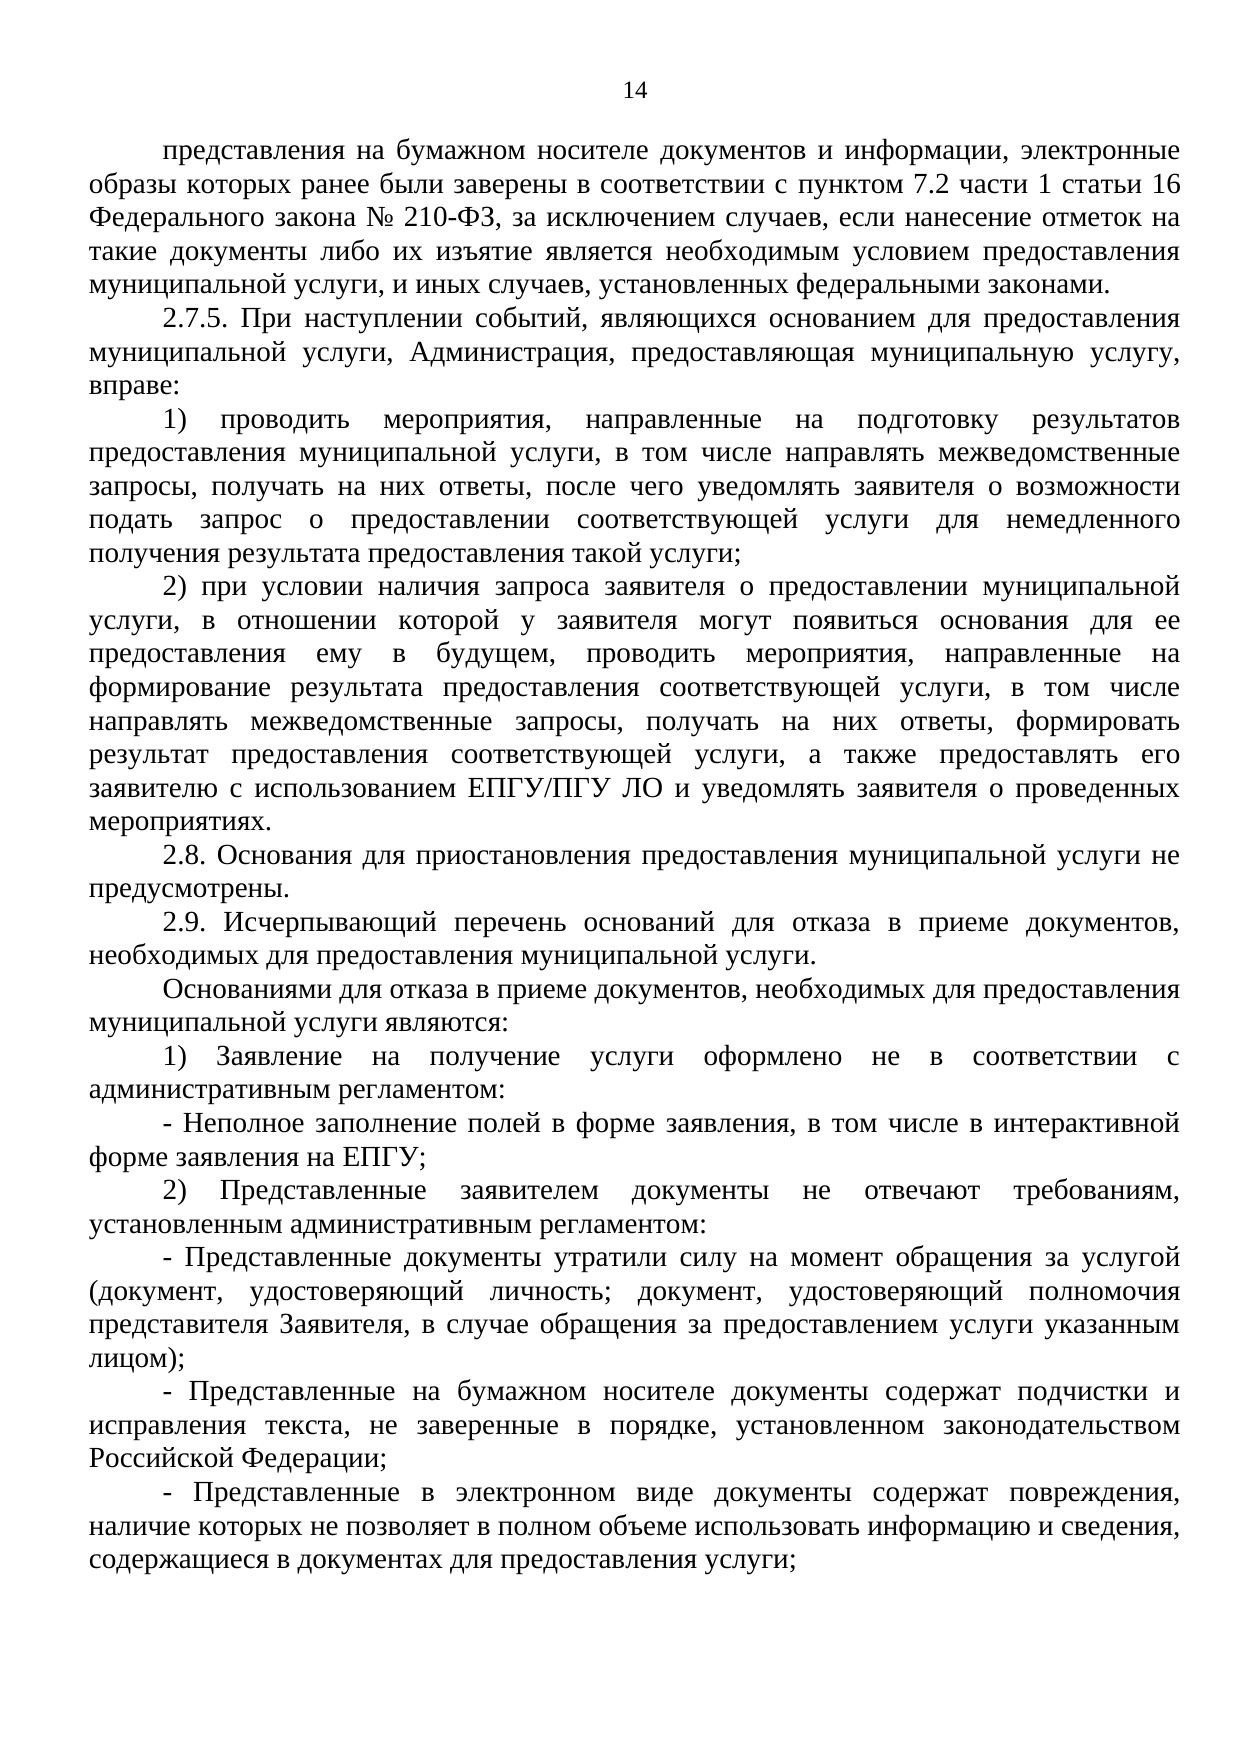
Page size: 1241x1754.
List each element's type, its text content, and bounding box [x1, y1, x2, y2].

text - Представленные на бумажном носителе документы содержат подчистки и исправления текста, не заверенные в порядке, установленном законодательством Российской Федерации; [89, 1373, 1181, 1474]
text - Представленные документы утратили силу на момент обращения за услугой (документ, удостоверяющий личность; документ, удостоверяющий полномочия представителя Заявителя, в случае обращения за предоставлением услуги указанным лицом); [89, 1239, 1181, 1373]
text 1) проводить мероприятия, направленные на подготовку результатов предоставления муниципальной услуги, в том числе направлять межведомственные запросы, получать на них ответы, после чего уведомлять заявителя о возможности подать запрос о предоставлении соответствующей услуги для немедленного получения результата предоставления такой услуги; [89, 401, 1181, 568]
text 1) Заявление на получение услуги оформлено не в соответствии с административным регламентом: [89, 1038, 1181, 1105]
text 2.9. Исчерпывающий перечень оснований для отказа в приеме документов, необходимых для предоставления муниципальной услуги. [89, 904, 1181, 971]
text Основаниями для отказа в приеме документов, необходимых для предоставления муниципальной услуги являются: [89, 971, 1181, 1038]
text - Представленные в электронном виде документы содержат повреждения, наличие которых не позволяет в полном объеме использовать информацию и сведения, содержащиеся в документах для предоставления услуги; [89, 1474, 1181, 1575]
text представления на бумажном носителе документов и информации, электронные образы которых ранее были заверены в соответствии с пунктом 7.2 части 1 статьи 16 Федерального закона № 210-ФЗ, за исключением случаев, если нанесение отметок на такие документы либо их изъятие является необходимым условием предоставления муниципальной услуги, и иных случаев, установленных федеральными законами. [89, 132, 1181, 300]
text 2) при условии наличия запроса заявителя о предоставлении муниципальной услуги, в отношении которой у заявителя могут появиться основания для ее предоставления ему в будущем, проводить мероприятия, направленные на формирование результата предоставления соответствующей услуги, в том числе направлять межведомственные запросы, получать на них ответы, формировать результат предоставления соответствующей услуги, а также предоставлять его заявителю с использованием ЕПГУ/ПГУ ЛО и уведомлять заявителя о проведенных мероприятиях. [89, 568, 1181, 837]
text - Неполное заполнение полей в форме заявления, в том числе в интерактивной форме заявления на ЕПГУ; [89, 1105, 1181, 1172]
text 2) Представленные заявителем документы не отвечают требованиям, установленным административным регламентом: [89, 1172, 1181, 1239]
text 2.8. Основания для приостановления предоставления муниципальной услуги не предусмотрены. [89, 837, 1181, 904]
text 2.7.5. При наступлении событий, являющихся основанием для предоставления муниципальной услуги, Администрация, предоставляющая муниципальную услугу, вправе: [89, 300, 1181, 401]
